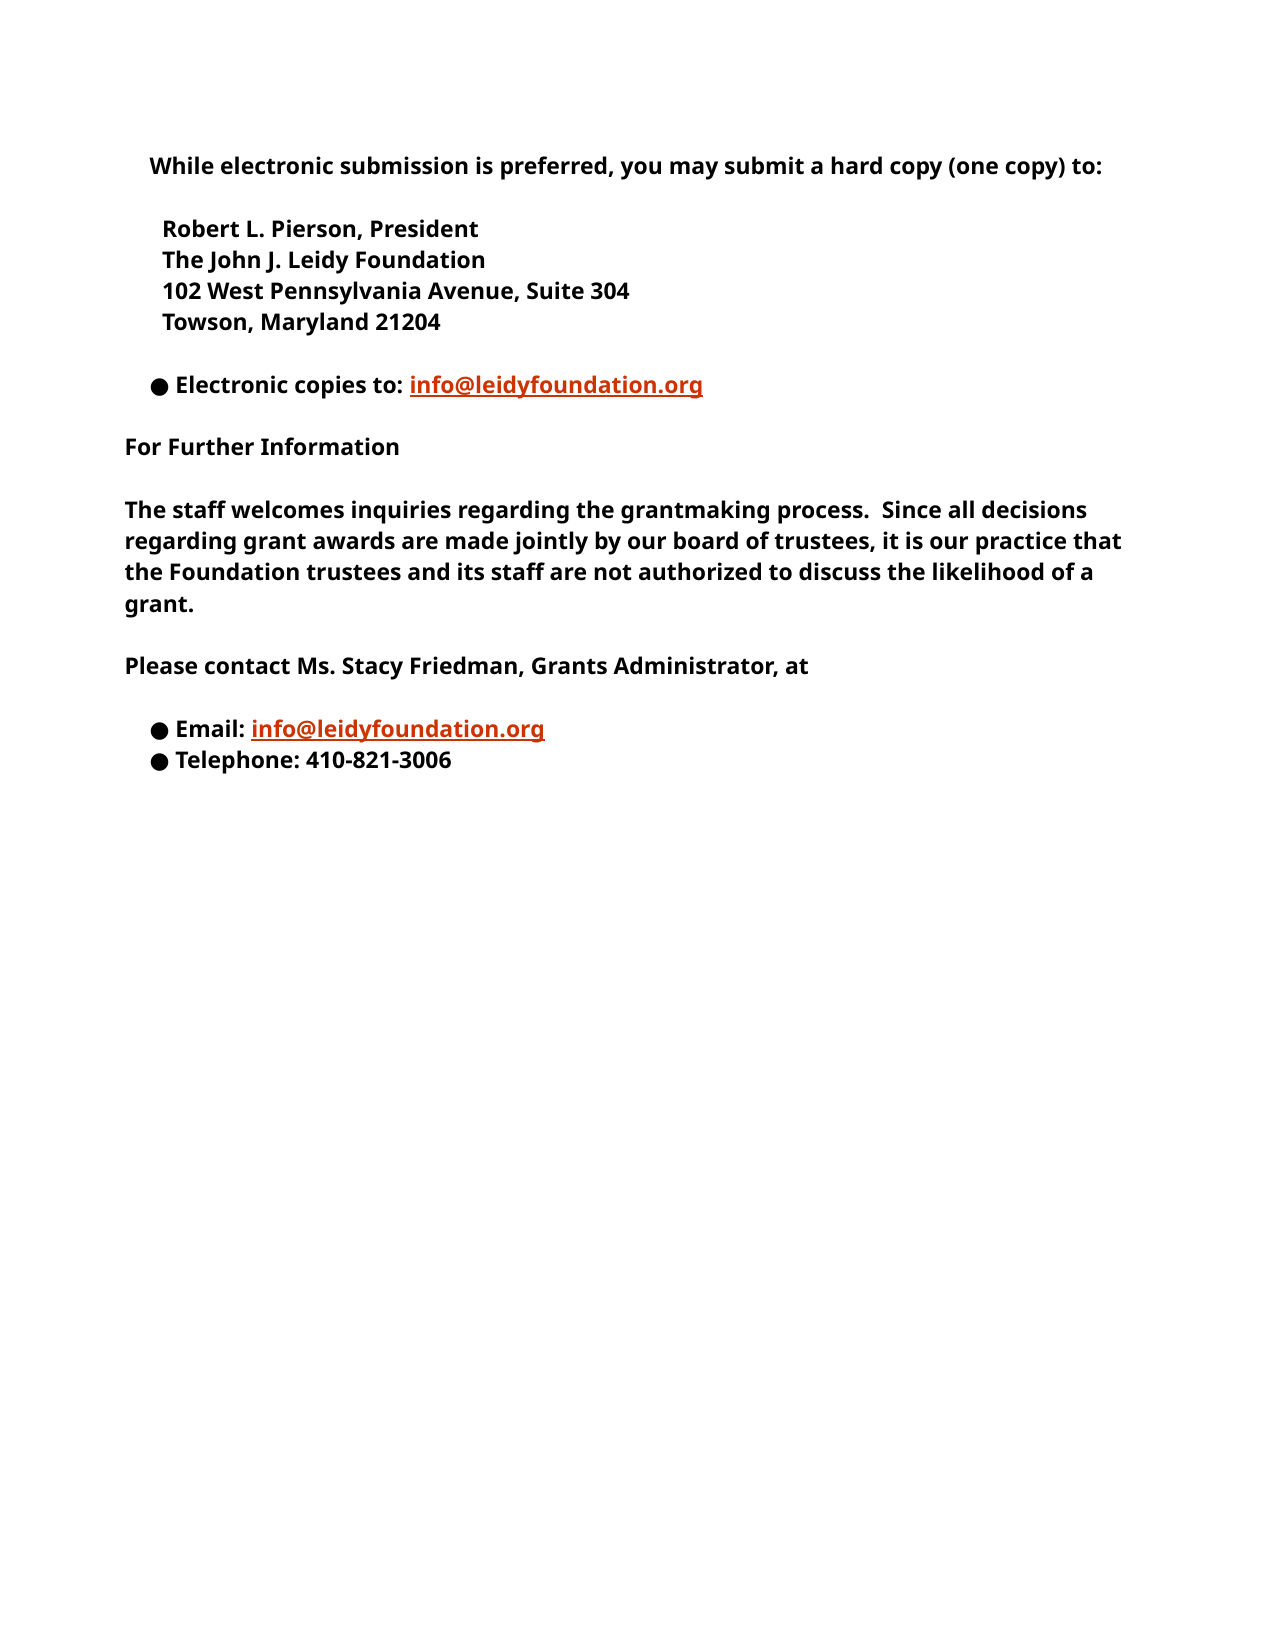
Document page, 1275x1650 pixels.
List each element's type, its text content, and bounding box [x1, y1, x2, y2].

text ● Telephone: 410-821-3006 [149, 744, 1160, 775]
text The staff welcomes inquiries regarding the grantmaking process. Since all decisions regarding grant awards are made jointly by our board of trustees, it is our practice that the Foundation trustees and its staff are not authorized to discuss the likelihood of a grant. [124, 494, 1160, 619]
text ● Electronic copies to: info@leidyfoundation.org [149, 369, 1160, 400]
text Towson, Maryland 21204 [149, 306, 1160, 337]
text ● Email: info@leidyfoundation.org [149, 712, 1160, 744]
text While electronic submission is preferred, you may submit a hard copy (one copy) to: [149, 150, 1160, 181]
text For Further Information [124, 431, 1160, 462]
text Robert L. Pierson, President [149, 212, 1160, 244]
text Please contact Ms. Stacy Friedman, Grants Administrator, at [124, 650, 1160, 681]
text 102 West Pennsylvania Avenue, Suite 304 [149, 275, 1160, 306]
text The John J. Leidy Foundation [149, 244, 1160, 275]
